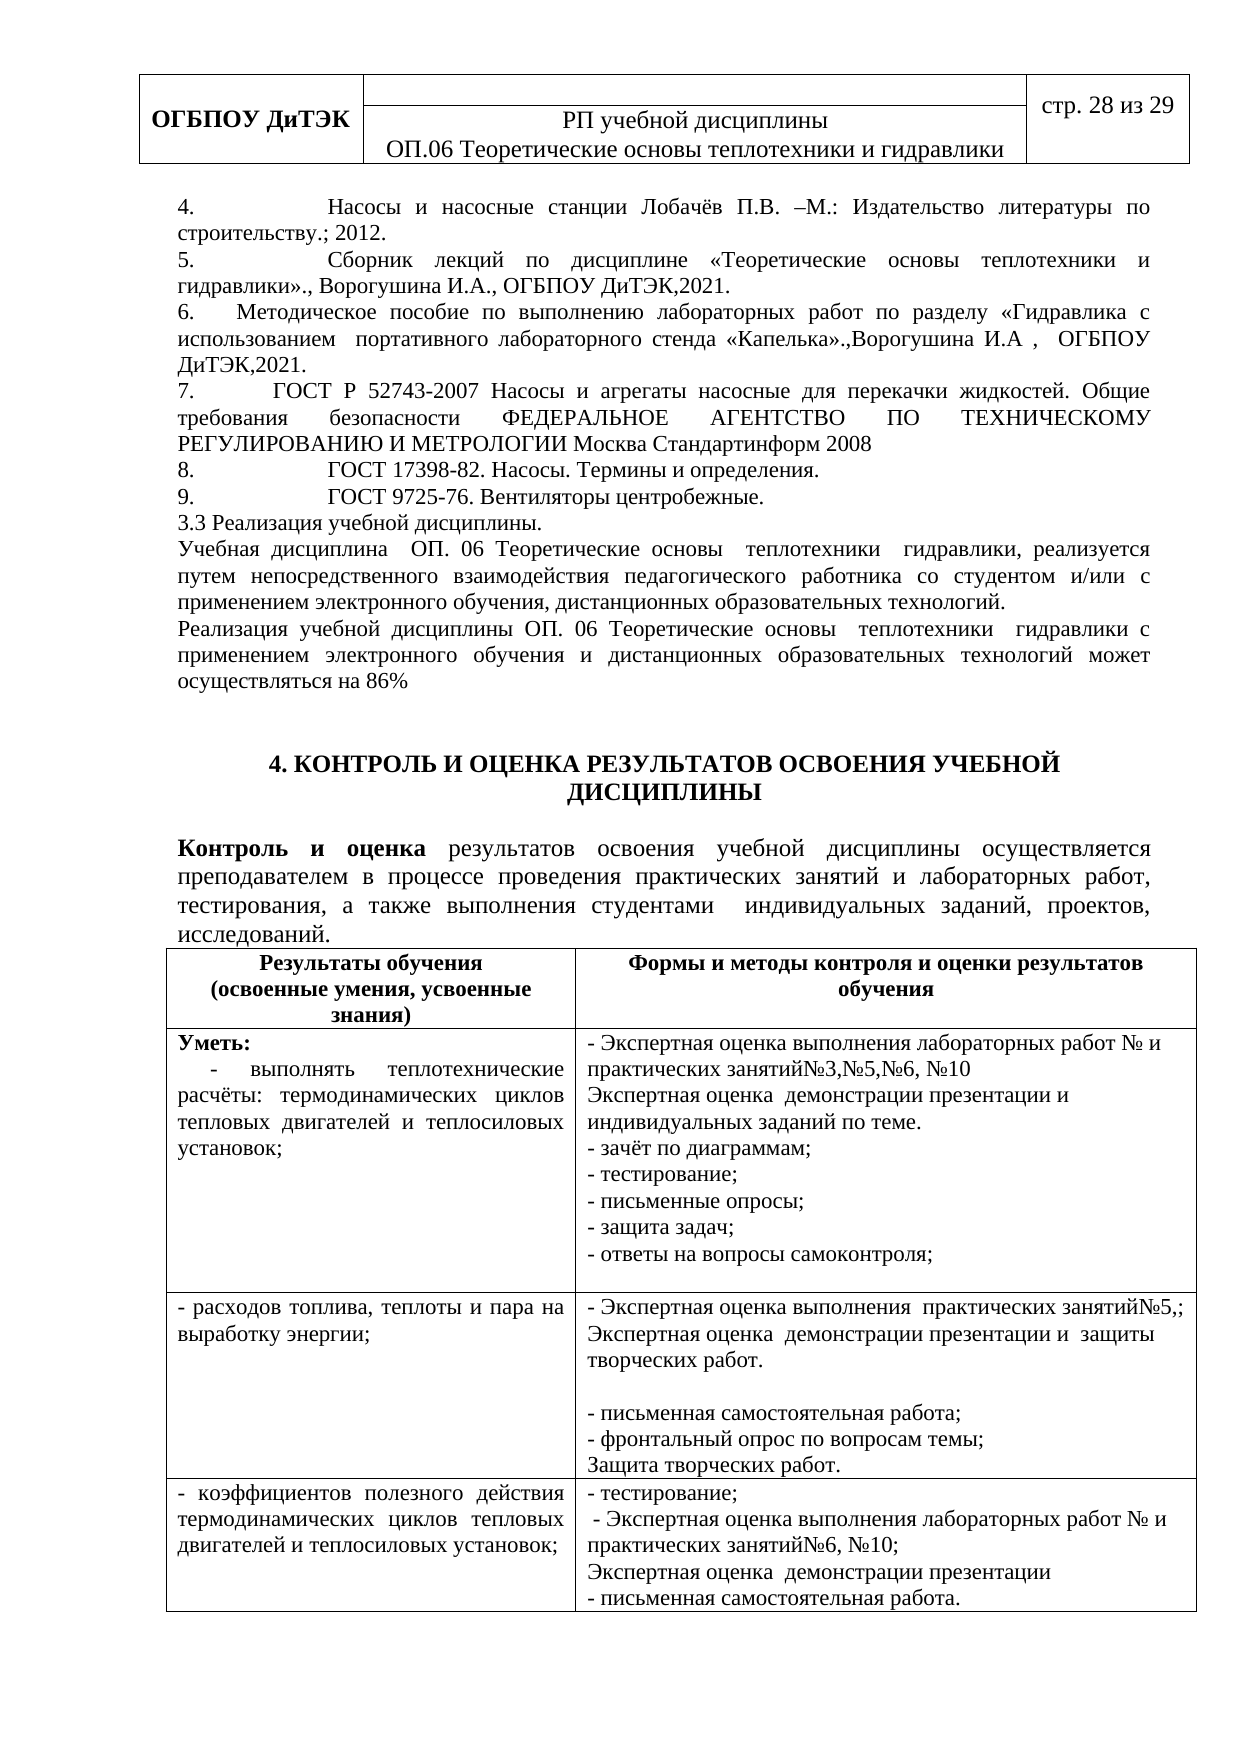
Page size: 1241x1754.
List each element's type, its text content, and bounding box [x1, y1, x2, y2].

table_cell - тестирование; - Экспертная оценка выполнения лабораторных работ № и практических занятий№6, №10; Экспертная оценка демонстрации презентации - письменная самостоятельная работа. [576, 1479, 1196, 1611]
list Сборник лекций по дисциплине «Теоретические основы теплотехники и гидравлики»., Ворогушина И.А., ОГБПОУ ДиТЭК,2021. [177, 246, 1152, 298]
list ГОСТ 17398-82. Насосы. Термины и определения. [177, 456, 1152, 483]
list ГОСТ Р 52743-2007 Насосы и агрегаты насосные для перекачки жидкостей. Общие требования безопасности ФЕДЕРАЛЬНОЕ АГЕНТСТВО ПО ТЕХНИЧЕСКОМУ РЕГУЛИРОВАНИЮ И МЕТРОЛОГИИ Москва Стандартинформ 2008 [177, 377, 1152, 456]
table_cell - коэффициентов полезного действия термодинамических циклов тепловых двигателей и теплосиловых установок; [167, 1479, 575, 1611]
list ГОСТ 9725-76. Вентиляторы центробежные. [177, 483, 1152, 509]
text 3.3 Реализация учебной дисциплины. [177, 509, 1152, 536]
list Насосы и насосные станции Лобачёв П.В. –М.: Издательство литературы по строительству.; 2012. [177, 193, 1152, 246]
text Реализация учебной дисциплины ОП. 06 Теоретические основы теплотехники гидравлики с применением электронного обучения и дистанционных образовательных технологий может осуществляться на 86% [177, 614, 1152, 694]
subtitle Контроль и оценка результатов освоения учебной дисциплины осуществляется преподавателем в процессе проведения практических занятий и лабораторных работ, тестирования, а также выполнения студентами индивидуальных заданий, проектов, исследований. [177, 833, 1152, 948]
table_cell - Экспертная оценка выполнения лабораторных работ № и практических занятий№3,№5,№6, №10 Экспертная оценка демонстрации презентации и индивидуальных заданий по теме. - зачёт по диаграммам; - тестирование; - письменные опросы; - защита задач; - ответы на вопросы самоконтроля; [576, 1029, 1196, 1292]
text Учебная дисциплина ОП. 06 Теоретические основы теплотехники гидравлики, реализуется путем непосредственного взаимодействия педагогического работника со студентом и/или с применением электронного обучения, дистанционных образовательных технологий. [177, 536, 1152, 614]
subtitle 4. Контроль и оценка результатов освоения УЧЕБНОЙ Дисциплины [177, 749, 1152, 806]
table_cell Уметь: - выполнять теплотехнические расчёты: термодинамических циклов тепловых двигателей и теплосиловых установок; [167, 1029, 575, 1292]
list Методическое пособие по выполнению лабораторных работ по разделу «Гидравлика с использованием портативного лабораторного стенда «Капелька».,Ворогушина И.А , ОГБПОУ ДиТЭК,2021. [177, 298, 1152, 377]
table_cell - Экспертная оценка выполнения практических занятий№5,; Экспертная оценка демонстрации презентации и защиты творческих работ. - письменная самостоятельная работа; - фронтальный опрос по вопросам темы; Защита творческих работ. [576, 1293, 1196, 1478]
table_cell - расходов топлива, теплоты и пара на выработку энергии; [167, 1293, 575, 1478]
table_header Формы и методы контроля и оценки результатов обучения [576, 949, 1196, 1028]
table_header Результаты обучения (освоенные умения, усвоенные знания) [167, 949, 575, 1028]
